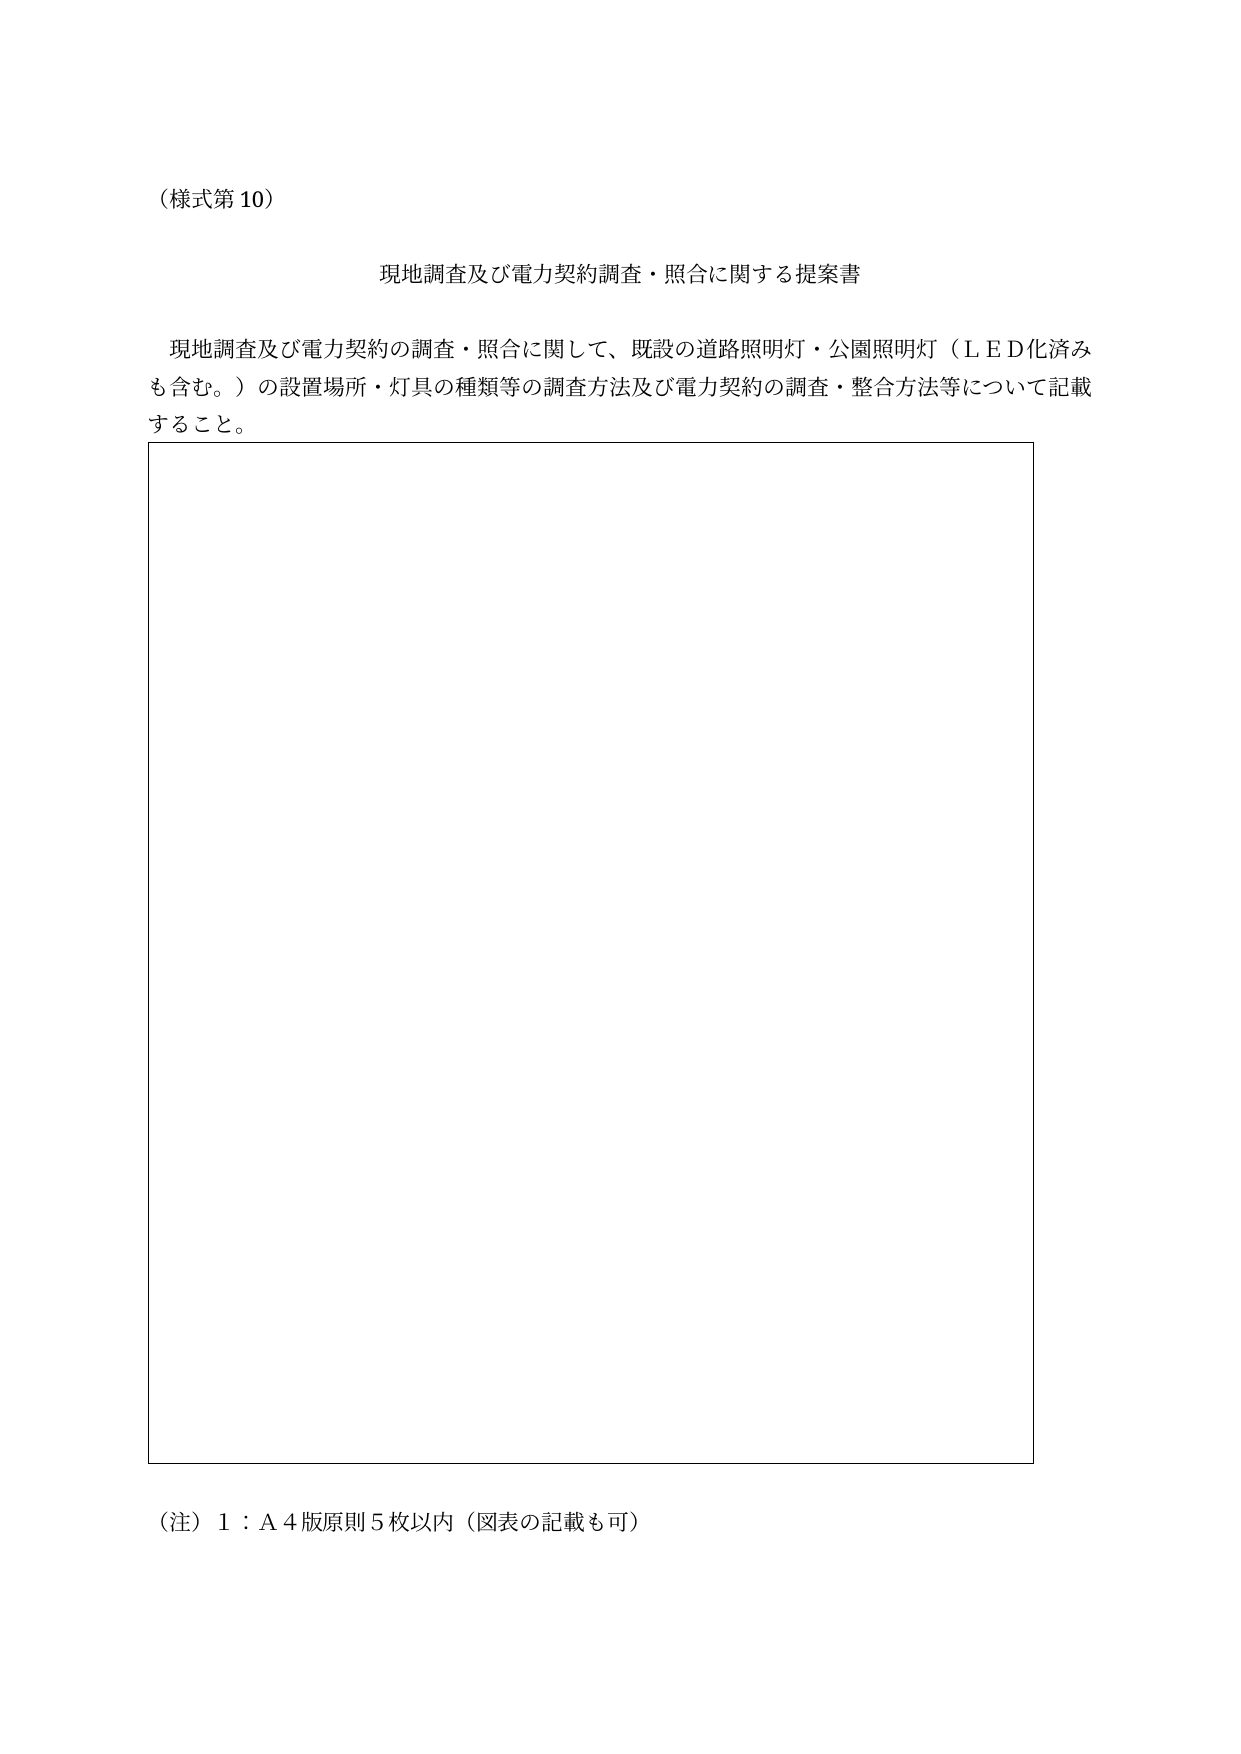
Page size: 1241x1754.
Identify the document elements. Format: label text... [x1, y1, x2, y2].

text 現地調査及び電力契約調査・照合に関する提案書 [148, 254, 1092, 292]
text 現地調査及び電力契約の調査・照合に関して、既設の道路照明灯・公園照明灯（ＬＥＤ化済みも含む。）の設置場所・灯具の種類等の調査方法及び電力契約の調査・整合方法等について記載すること。 [148, 329, 1092, 442]
text （注）１：Ａ４版原則５枚以内（図表の記載も可） [148, 1502, 1092, 1539]
table_header [149, 443, 1033, 1463]
text （様式第10） [148, 179, 1092, 217]
